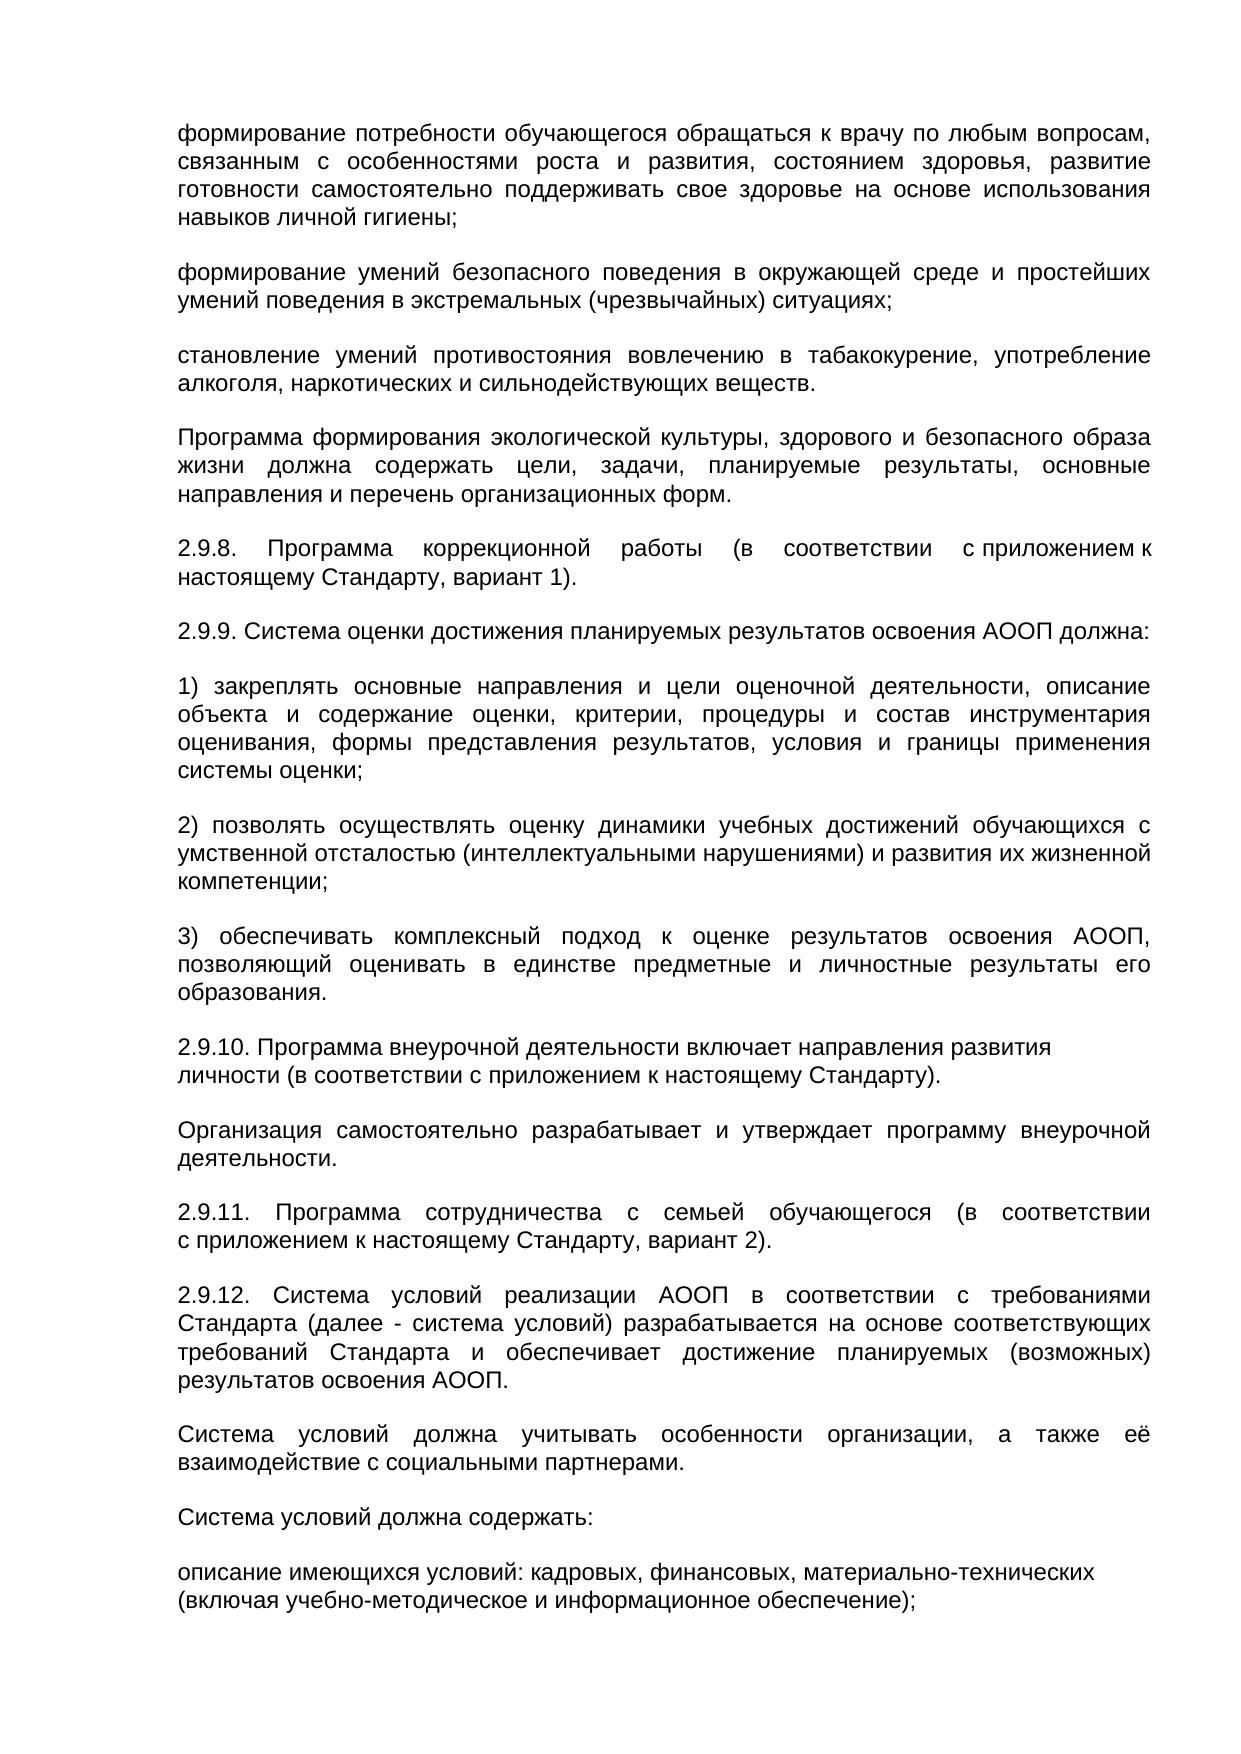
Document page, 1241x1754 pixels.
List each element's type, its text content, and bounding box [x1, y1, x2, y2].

text 2.9.11. Программа сотрудничества с семьей обучающегося (в соответствии с приложением к настоящему Стандарту, вариант 2). [177, 1198, 1152, 1254]
text описание имеющихся условий: кадровых, финансовых, материально-технических (включая учебно-методическое и информационное обеспечение); [177, 1557, 1152, 1613]
text 3) обеспечивать комплексный подход к оценке результатов освоения АООП, позволяющий оценивать в единстве предметные и личностные результаты его образования. [177, 921, 1152, 1006]
text 1) закреплять основные направления и цели оценочной деятельности, описание объекта и содержание оценки, критерии, процедуры и состав инструментария оценивания, формы представления результатов, условия и границы применения системы оценки; [177, 671, 1152, 784]
text 2.9.10. Программа внеурочной деятельности включает направления развития личности (в соответствии с приложением к настоящему Стандарту). [177, 1032, 1152, 1088]
text формирование умений безопасного поведения в окружающей среде и простейших умений поведения в экстремальных (чрезвычайных) ситуациях; [177, 257, 1152, 313]
text 2.9.9. Система оценки достижения планируемых результатов освоения АООП должна: [177, 617, 1152, 645]
text 2.9.8. Программа коррекционной работы (в соответствии с приложением к настоящему Стандарту, вариант 1). [177, 534, 1152, 590]
text становление умений противостояния вовлечению в табакокурение, употребление алкоголя, наркотических и сильнодействующих веществ. [177, 340, 1152, 396]
text формирование потребности обучающегося обращаться к врачу по любым вопросам, связанным с особенностями роста и развития, состоянием здоровья, развитие готовности самостоятельно поддерживать свое здоровье на основе использования навыков личной гигиены; [177, 118, 1152, 231]
text Программа формирования экологической культуры, здорового и безопасного образа жизни должна содержать цели, задачи, планируемые результаты, основные направления и перечень организационных форм. [177, 423, 1152, 507]
text Система условий должна содержать: [177, 1502, 1152, 1531]
text 2) позволять осуществлять оценку динамики учебных достижений обучающихся с умственной отсталостью (интеллектуальными нарушениями) и развития их жизненной компетенции; [177, 810, 1152, 895]
text Организация самостоятельно разрабатывает и утверждает программу внеурочной деятельности. [177, 1115, 1152, 1171]
text 2.9.12. Система условий реализации АООП в соответствии с требованиями Стандарта (далее - система условий) разрабатывается на основе соответствующих требований Стандарта и обеспечивает достижение планируемых (возможных) результатов освоения АООП. [177, 1281, 1152, 1393]
text Система условий должна учитывать особенности организации, а также её взаимодействие с социальными партнерами. [177, 1420, 1152, 1476]
